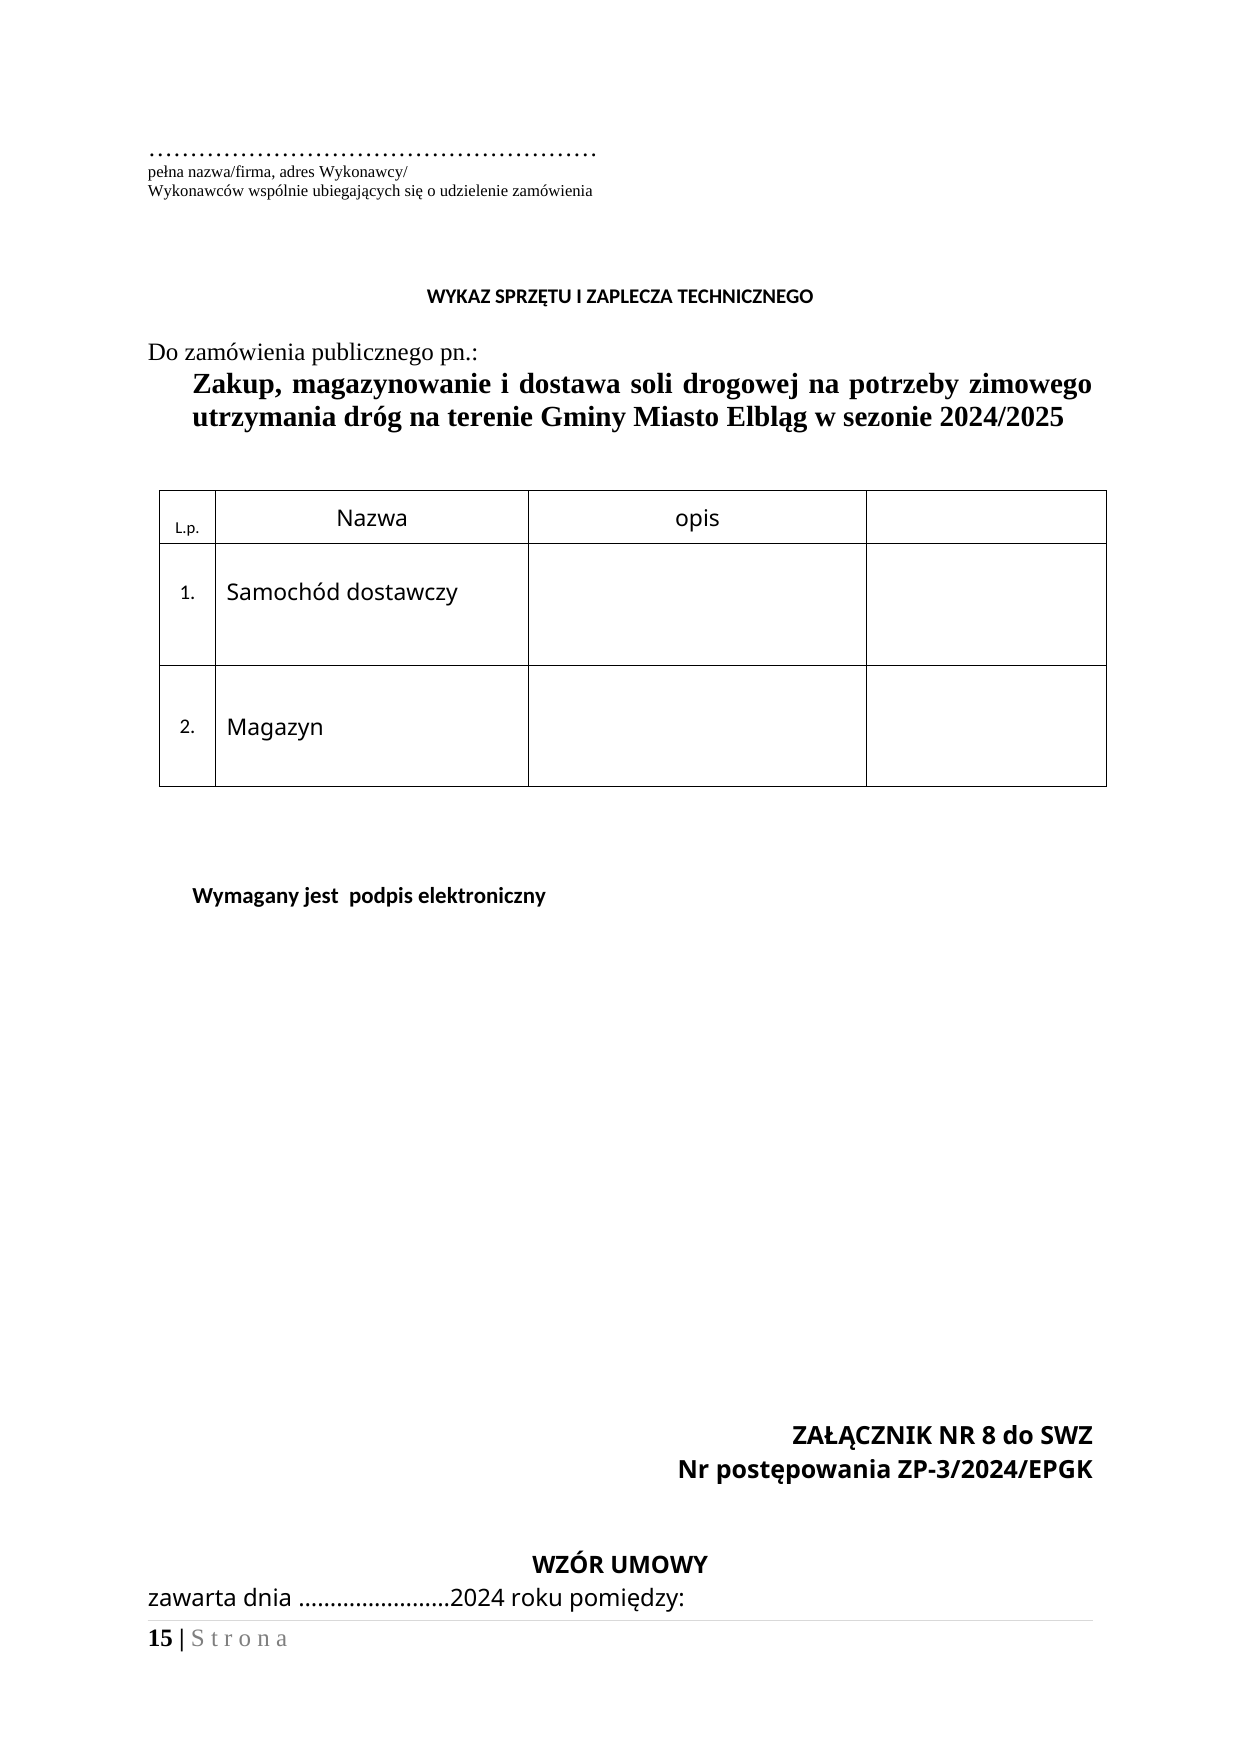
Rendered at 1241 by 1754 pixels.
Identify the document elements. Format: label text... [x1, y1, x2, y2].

text WZÓR UMOWY [148, 1548, 1093, 1581]
text Wykonawców wspólnie ubiegających się o udzielenie zamówienia [148, 181, 1093, 200]
table_cell [867, 544, 1106, 665]
text Zakup, magazynowanie i dostawa soli drogowej na potrzeby zimowego utrzymania dróg na terenie Gminy Miasto Elbląg w sezonie 2024/2025 [192, 366, 1093, 433]
table_header [867, 491, 1106, 543]
table_cell [529, 666, 866, 786]
table_header opis [529, 491, 866, 543]
table_header Nazwa [216, 491, 528, 543]
table_cell [867, 666, 1106, 786]
table_cell Magazyn [216, 666, 528, 786]
table_cell 2. [160, 666, 215, 786]
text pełna nazwa/firma, adres Wykonawcy/ [148, 162, 1093, 181]
table_cell Samochód dostawczy [216, 544, 528, 665]
text Do zamówienia publicznego pn.: [148, 337, 1093, 366]
text ……………………………………………… [148, 133, 1093, 162]
text Nr postępowania ZP-3/2024/EPGK [0, 1451, 1093, 1485]
text WYKAZ SPRZĘTU I ZAPLECZA TECHNICZNEGO [148, 283, 1093, 308]
table_cell 1. [160, 544, 215, 665]
text Wymagany jest podpis elektroniczny [192, 882, 1093, 910]
table_cell [529, 544, 866, 665]
table_header L.p. [160, 491, 215, 543]
text zawarta dnia ……………………2024 roku pomiędzy: [148, 1581, 1093, 1613]
text ZAŁĄCZNIK NR 8 do SWZ [0, 1417, 1093, 1451]
